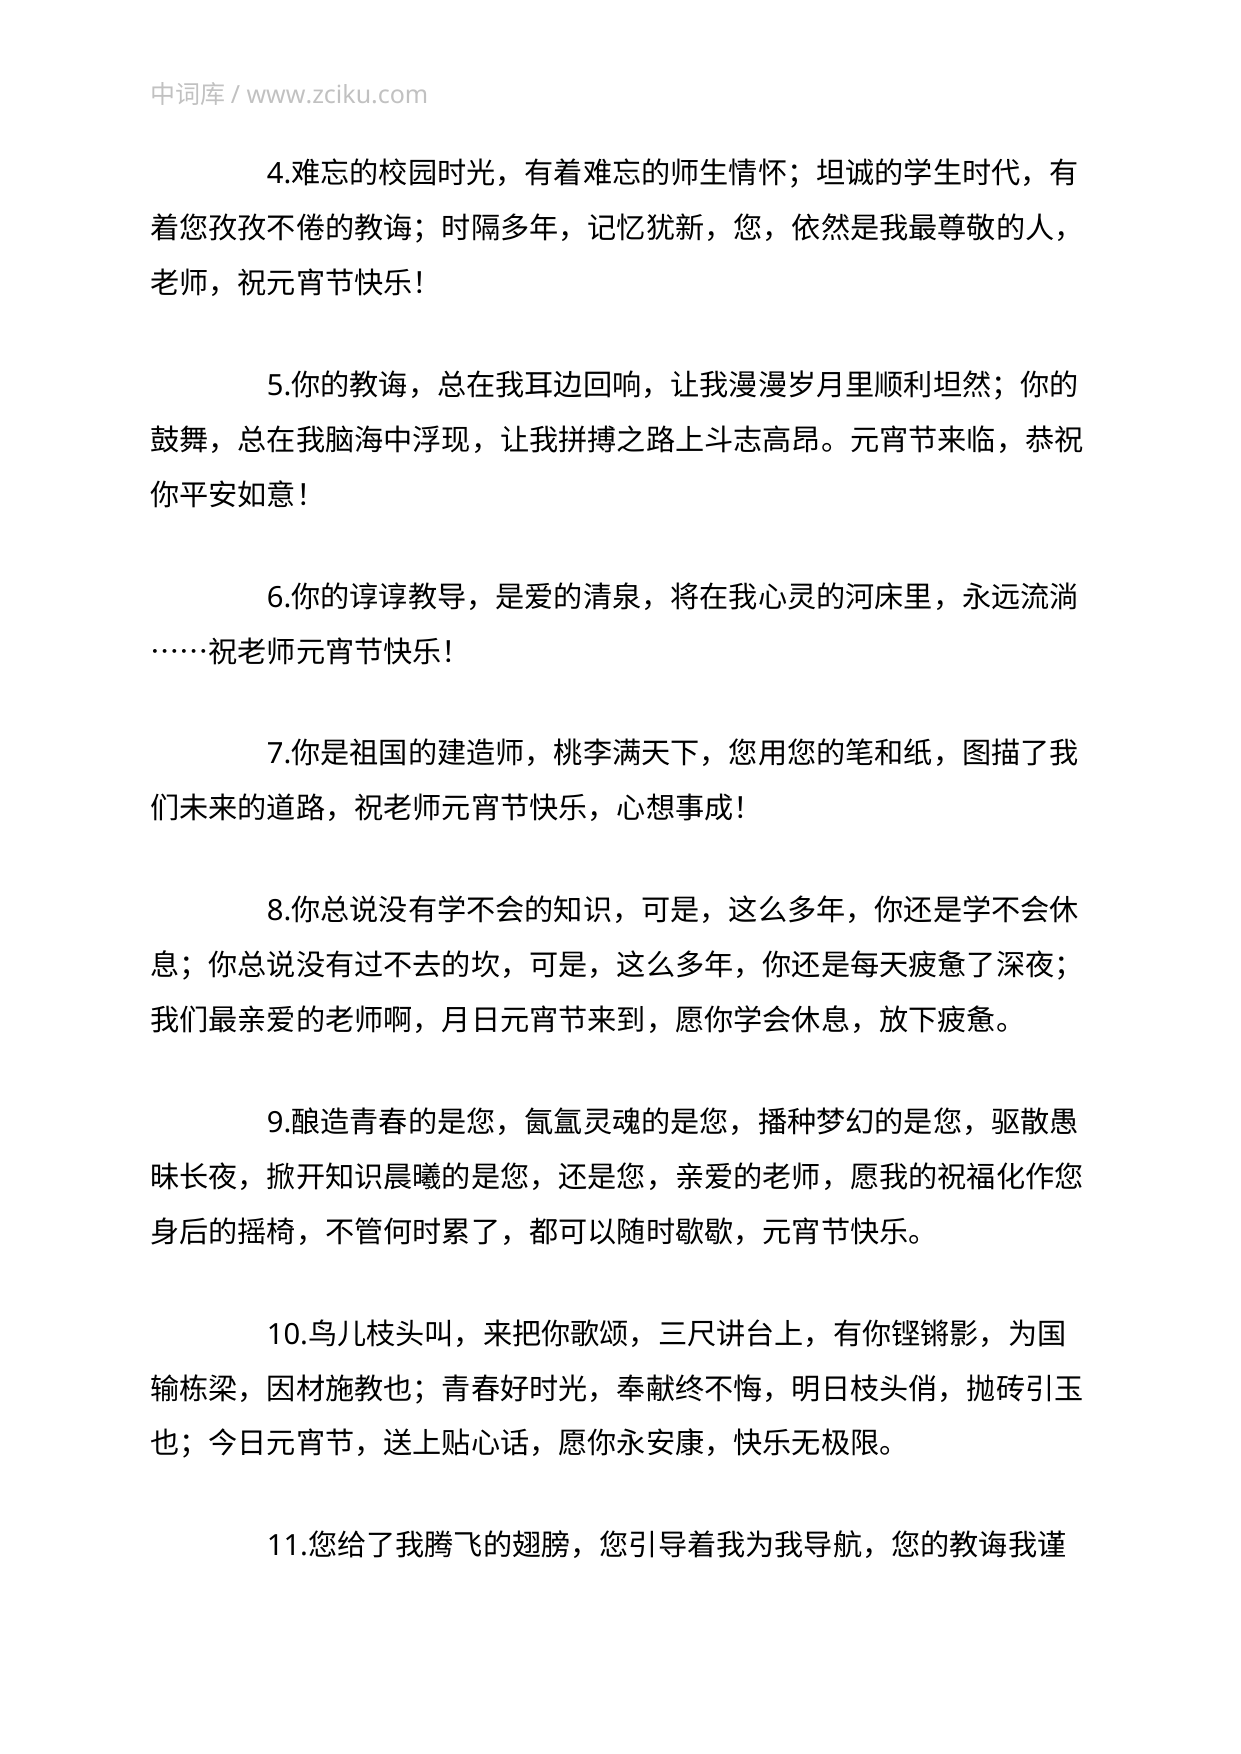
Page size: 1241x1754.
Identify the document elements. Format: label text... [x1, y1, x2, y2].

text 5.你的教诲，总在我耳边回响，让我漫漫岁月里顺利坦然；你的鼓舞，总在我脑海中浮现，让我拼搏之路上斗志高昂。元宵节来临，恭祝你平安如意！ [150, 362, 1090, 514]
text 6.你的谆谆教导，是爱的清泉，将在我心灵的河床里，永远流淌……祝老师元宵节快乐！ [150, 573, 1090, 671]
text 8.你总说没有学不会的知识，可是，这么多年，你还是学不会休息；你总说没有过不去的坎，可是，这么多年，你还是每天疲惫了深夜；我们最亲爱的老师啊，月日元宵节来到，愿你学会休息，放下疲惫。 [150, 887, 1090, 1039]
text 7.你是祖国的建造师，桃李满天下，您用您的笔和纸，图描了我们未来的道路，祝老师元宵节快乐，心想事成！ [150, 730, 1090, 827]
text 9.酿造青春的是您，氤氲灵魂的是您，播种梦幻的是您，驱散愚昧长夜，掀开知识晨曦的是您，还是您，亲爱的老师，愿我的祝福化作您身后的摇椅，不管何时累了，都可以随时歇歇，元宵节快乐。 [150, 1098, 1090, 1251]
text 10.鸟儿枝头叫，来把你歌颂，三尺讲台上，有你铿锵影，为国输栋梁，因材施教也；青春好时光，奉献终不悔，明日枝头俏，抛砖引玉也；今日元宵节，送上贴心话，愿你永安康，快乐无极限。 [150, 1310, 1090, 1462]
text 4.难忘的校园时光，有着难忘的师生情怀；坦诚的学生时代，有着您孜孜不倦的教诲；时隔多年，记忆犹新，您，依然是我最尊敬的人，老师，祝元宵节快乐！ [150, 150, 1090, 302]
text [150, 1522, 1090, 1564]
